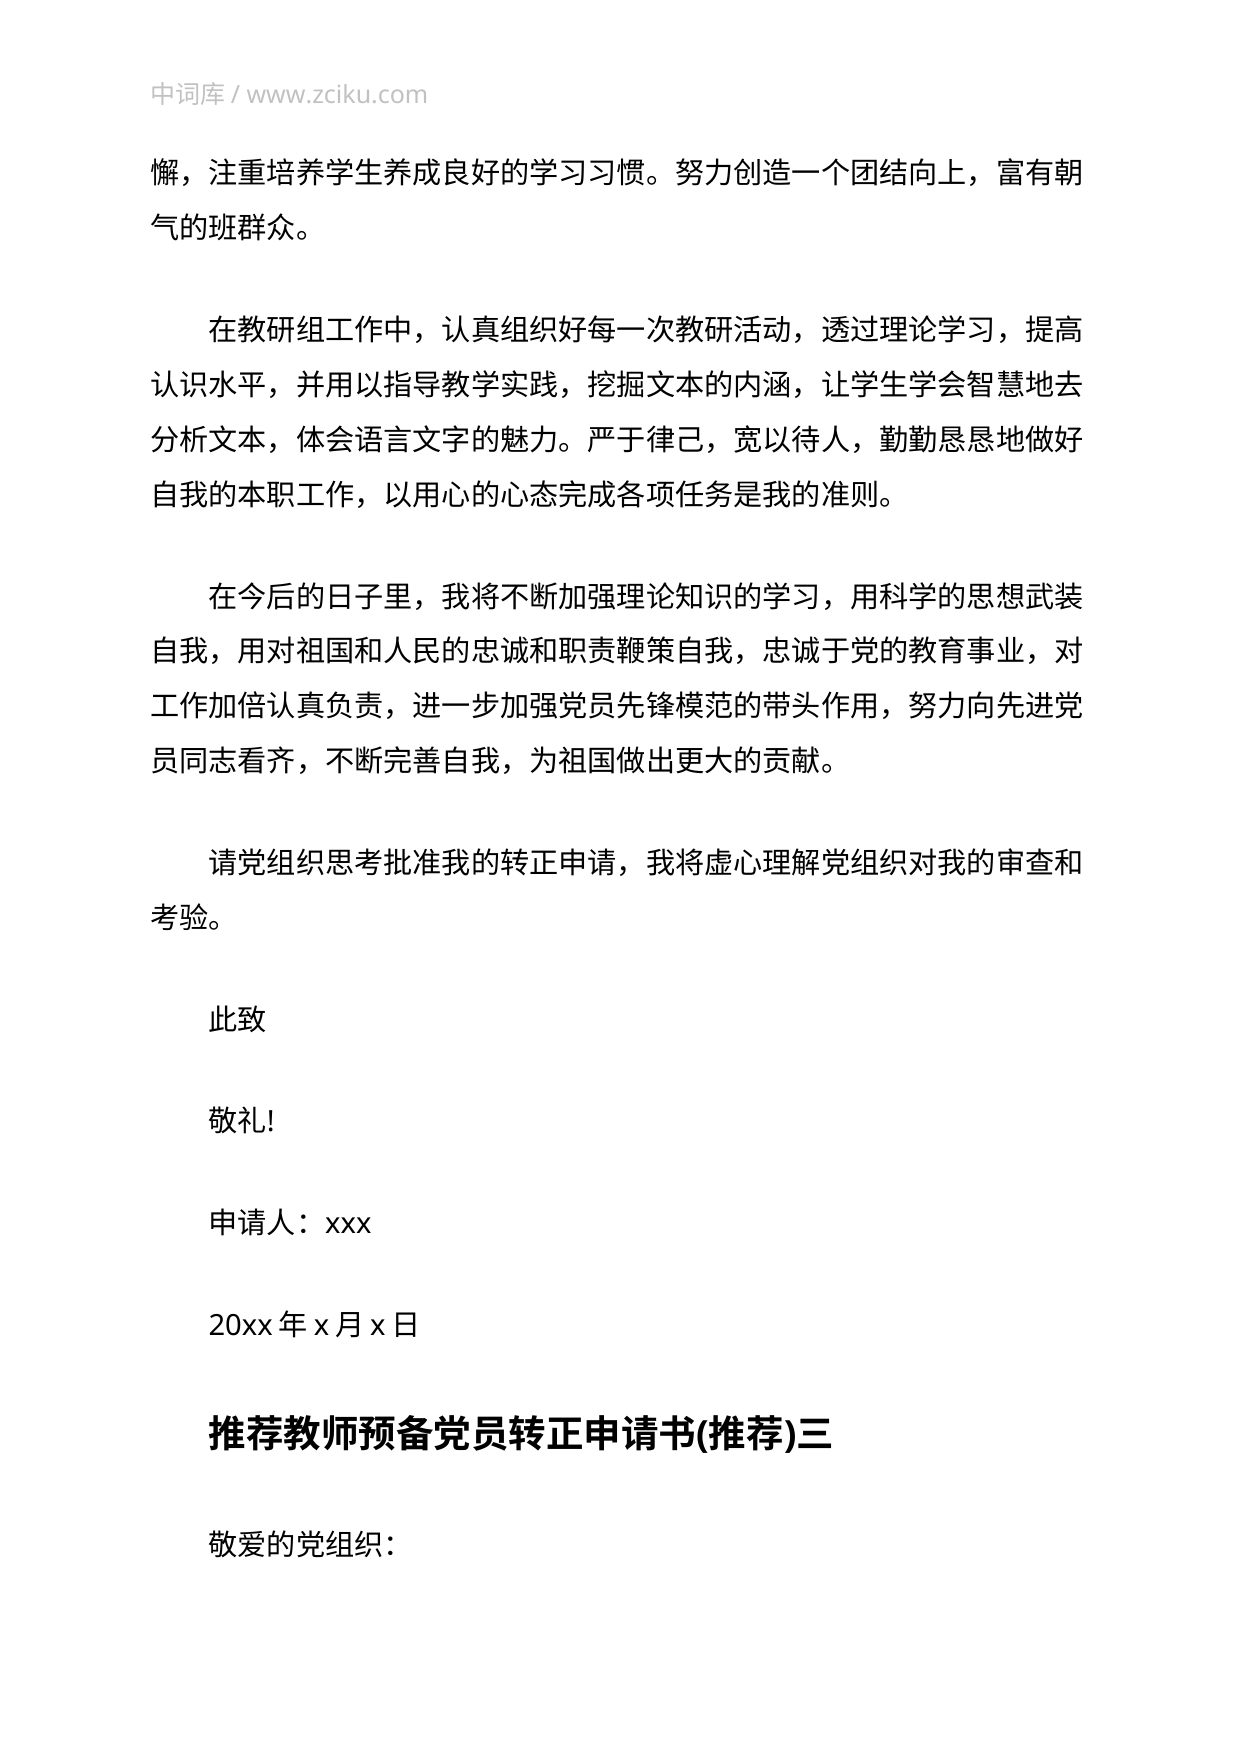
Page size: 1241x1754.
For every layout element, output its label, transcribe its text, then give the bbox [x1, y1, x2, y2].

text 在今后的日子里，我将不断加强理论知识的学习，用科学的思想武装自我，用对祖国和人民的忠诚和职责鞭策自我，忠诚于党的教育事业，对工作加倍认真负责，进一步加强党员先锋模范的带头作用，努力向先进党员同志看齐，不断完善自我，为祖国做出更大的贡献。 [150, 573, 1090, 780]
text 推荐教师预备党员转正申请书(推荐)三 [150, 1404, 1090, 1458]
text 此致 [150, 996, 1090, 1038]
text 敬爱的党组织： [150, 1522, 1090, 1564]
text 请党组织思考批准我的转正申请，我将虚心理解党组织对我的审查和考验。 [150, 839, 1090, 937]
text 申请人：xxx [150, 1200, 1090, 1242]
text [150, 150, 1090, 247]
text 在教研组工作中，认真组织好每一次教研活动，透过理论学习，提高认识水平，并用以指导教学实践，挖掘文本的内涵，让学生学会智慧地去分析文本，体会语言文字的魅力。严于律己，宽以待人，勤勤恳恳地做好自我的本职工作，以用心的心态完成各项任务是我的准则。 [150, 307, 1090, 514]
text 20xx年x月x日 [150, 1302, 1090, 1344]
text 敬礼! [150, 1098, 1090, 1140]
